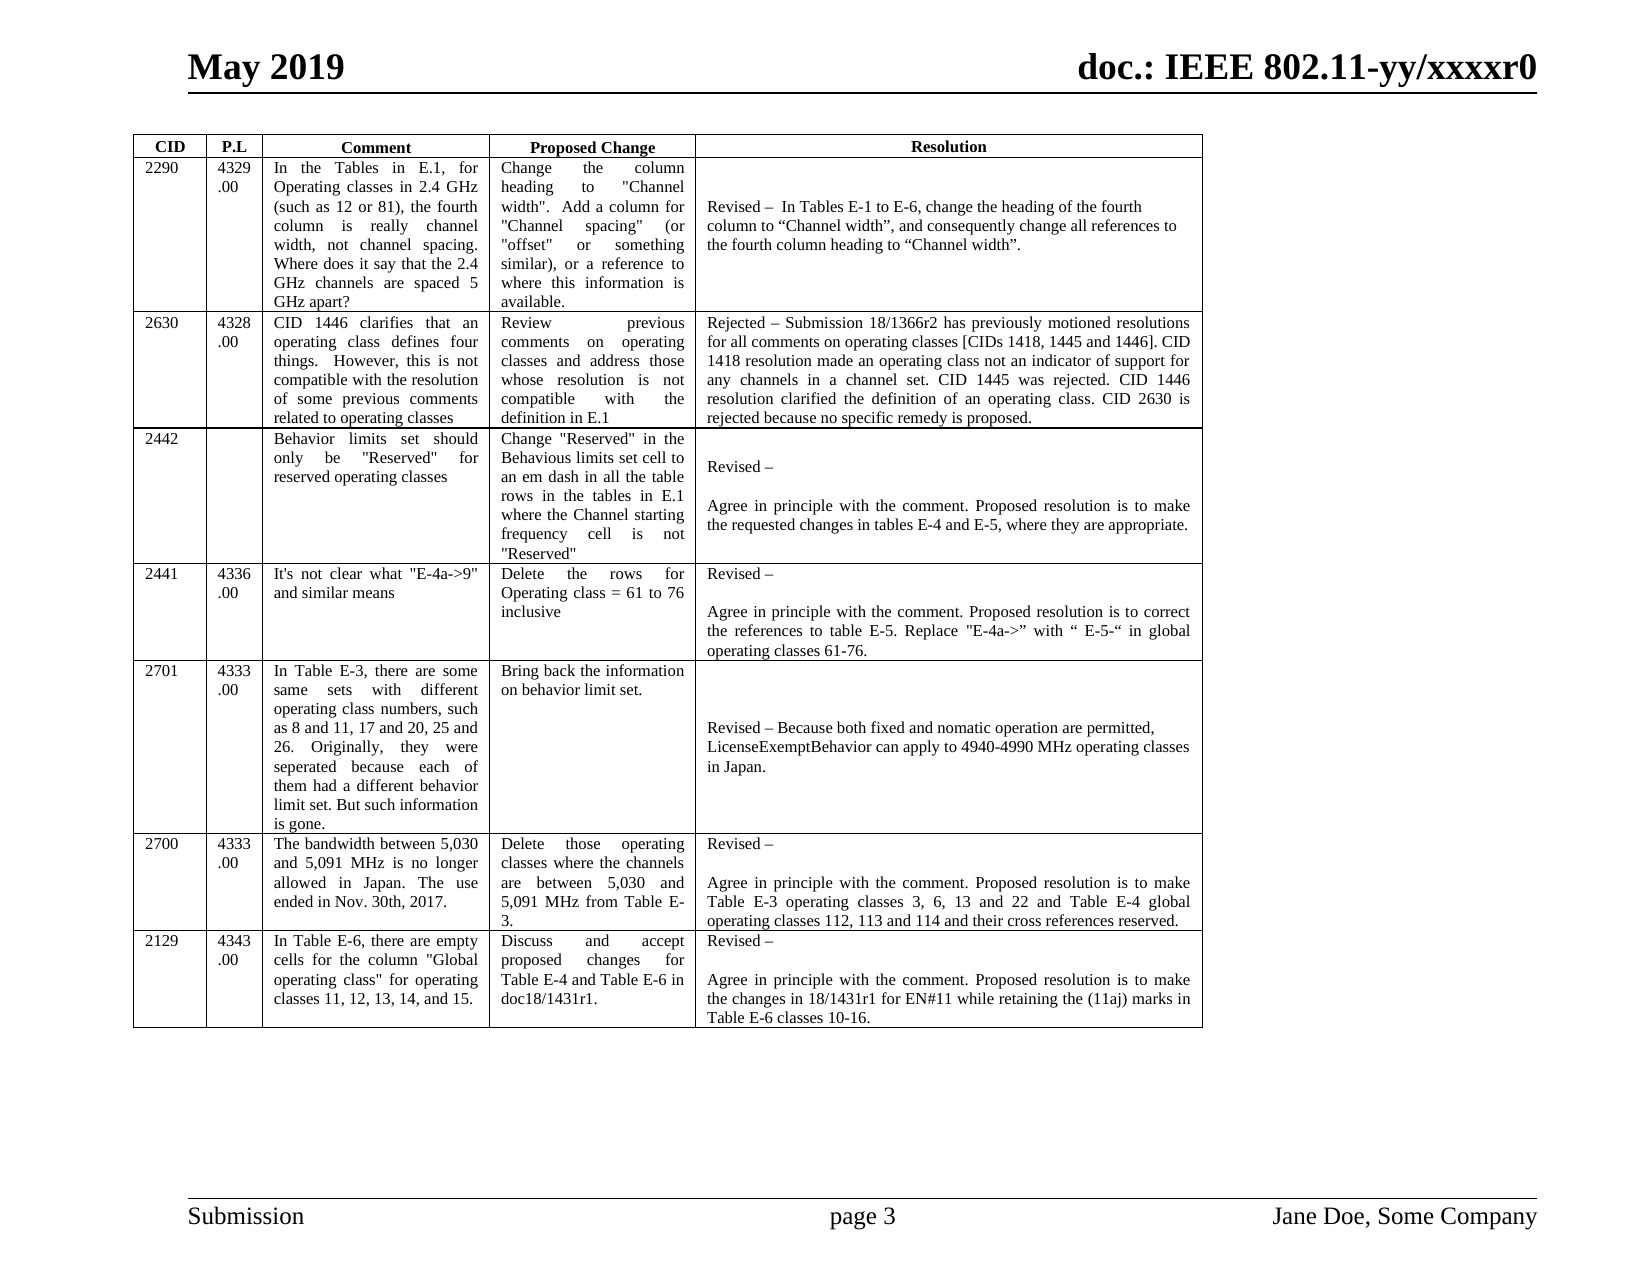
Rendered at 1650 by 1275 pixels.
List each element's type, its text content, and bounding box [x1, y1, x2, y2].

table_cell Revised – Agree in principle with the comment. Proposed resolution is to make the requested changes in tables E-4 and E-5, where they are appropriate. [696, 429, 1202, 563]
table_cell 4329.00 [207, 158, 262, 311]
table_cell Revised – In Tables E-1 to E-6, change the heading of the fourth column to “Channel width”, and consequently change all references to the fourth column heading to “Channel width”. [696, 158, 1202, 311]
table_cell Change "Reserved" in the Behavious limits set cell to an em dash in all the table rows in the tables in E.1 where the Channel starting frequency cell is not "Reserved" [490, 429, 695, 563]
table_cell 2700 [134, 834, 206, 930]
table_cell Revised – Agree in principle with the comment. Proposed resolution is to make the changes in 18/1431r1 for EN#11 while retaining the (11aj) marks in Table E-6 classes 10-16. [696, 931, 1202, 1027]
table_cell CID 1446 clarifies that an operating class defines four things. However, this is not compatible with the resolution of some previous comments related to operating classes [263, 312, 489, 427]
table_cell 4343.00 [207, 931, 262, 1027]
table_cell Revised – Because both fixed and nomatic operation are permitted, LicenseExemptBehavior can apply to 4940-4990 MHz operating classes in Japan. [696, 661, 1202, 833]
table_cell 2701 [134, 661, 206, 833]
table_cell Bring back the information on behavior limit set. [490, 661, 695, 833]
table_cell 2630 [134, 312, 206, 427]
table_cell [207, 429, 262, 563]
table_header Resolution [696, 135, 1202, 157]
table_cell Delete those operating classes where the channels are between 5,030 and 5,091 MHz from Table E-3. [490, 834, 695, 930]
table_cell Review previous comments on operating classes and address those whose resolution is not compatible with the definition in E.1 [490, 312, 695, 427]
table_cell 2442 [134, 429, 206, 563]
table_cell Discuss and accept proposed changes for Table E-4 and Table E-6 in doc18/1431r1. [490, 931, 695, 1027]
table_cell 4336.00 [207, 564, 262, 659]
table_cell Change the column heading to "Channel width". Add a column for "Channel spacing" (or "offset" or something similar), or a reference to where this information is available. [490, 158, 695, 311]
table_cell In Table E-6, there are empty cells for the column "Global operating class" for operating classes 11, 12, 13, 14, and 15. [263, 931, 489, 1027]
table_cell In the Tables in E.1, for Operating classes in 2.4 GHz (such as 12 or 81), the fourth column is really channel width, not channel spacing. Where does it say that the 2.4 GHz channels are spaced 5 GHz apart? [263, 158, 489, 311]
table_cell In Table E-3, there are some same sets with different operating class numbers, such as 8 and 11, 17 and 20, 25 and 26. Originally, they were seperated because each of them had a different behavior limit set. But such information is gone. [263, 661, 489, 833]
table_cell Rejected – Submission 18/1366r2 has previously motioned resolutions for all comments on operating classes [CIDs 1418, 1445 and 1446]. CID 1418 resolution made an operating class not an indicator of support for any channels in a channel set. CID 1445 was rejected. CID 1446 resolution clarified the definition of an operating class. CID 2630 is rejected because no specific remedy is proposed. [696, 312, 1202, 427]
table_cell 4333.00 [207, 661, 262, 833]
table_cell 2129 [134, 931, 206, 1027]
table_cell Behavior limits set should only be "Reserved" for reserved operating classes [263, 429, 489, 563]
table_header P.L [207, 135, 262, 157]
table_header CID [134, 135, 206, 157]
table_cell 4328.00 [207, 312, 262, 427]
table_cell 4333.00 [207, 834, 262, 930]
table_header Comment [263, 135, 489, 157]
table_cell 2290 [134, 158, 206, 311]
table_cell 2441 [134, 564, 206, 659]
table_cell Revised – Agree in principle with the comment. Proposed resolution is to correct the references to table E-5. Replace "E-4a->” with “ E-5-“ in global operating classes 61-76. [696, 564, 1202, 659]
table_header Proposed Change [490, 135, 695, 157]
table_cell Delete the rows for Operating class = 61 to 76 inclusive [490, 564, 695, 659]
table_cell The bandwidth between 5,030 and 5,091 MHz is no longer allowed in Japan. The use ended in Nov. 30th, 2017. [263, 834, 489, 930]
table_cell Revised – Agree in principle with the comment. Proposed resolution is to make Table E-3 operating classes 3, 6, 13 and 22 and Table E-4 global operating classes 112, 113 and 114 and their cross references reserved. [696, 834, 1202, 930]
table_cell It's not clear what "E-4a->9" and similar means [263, 564, 489, 659]
